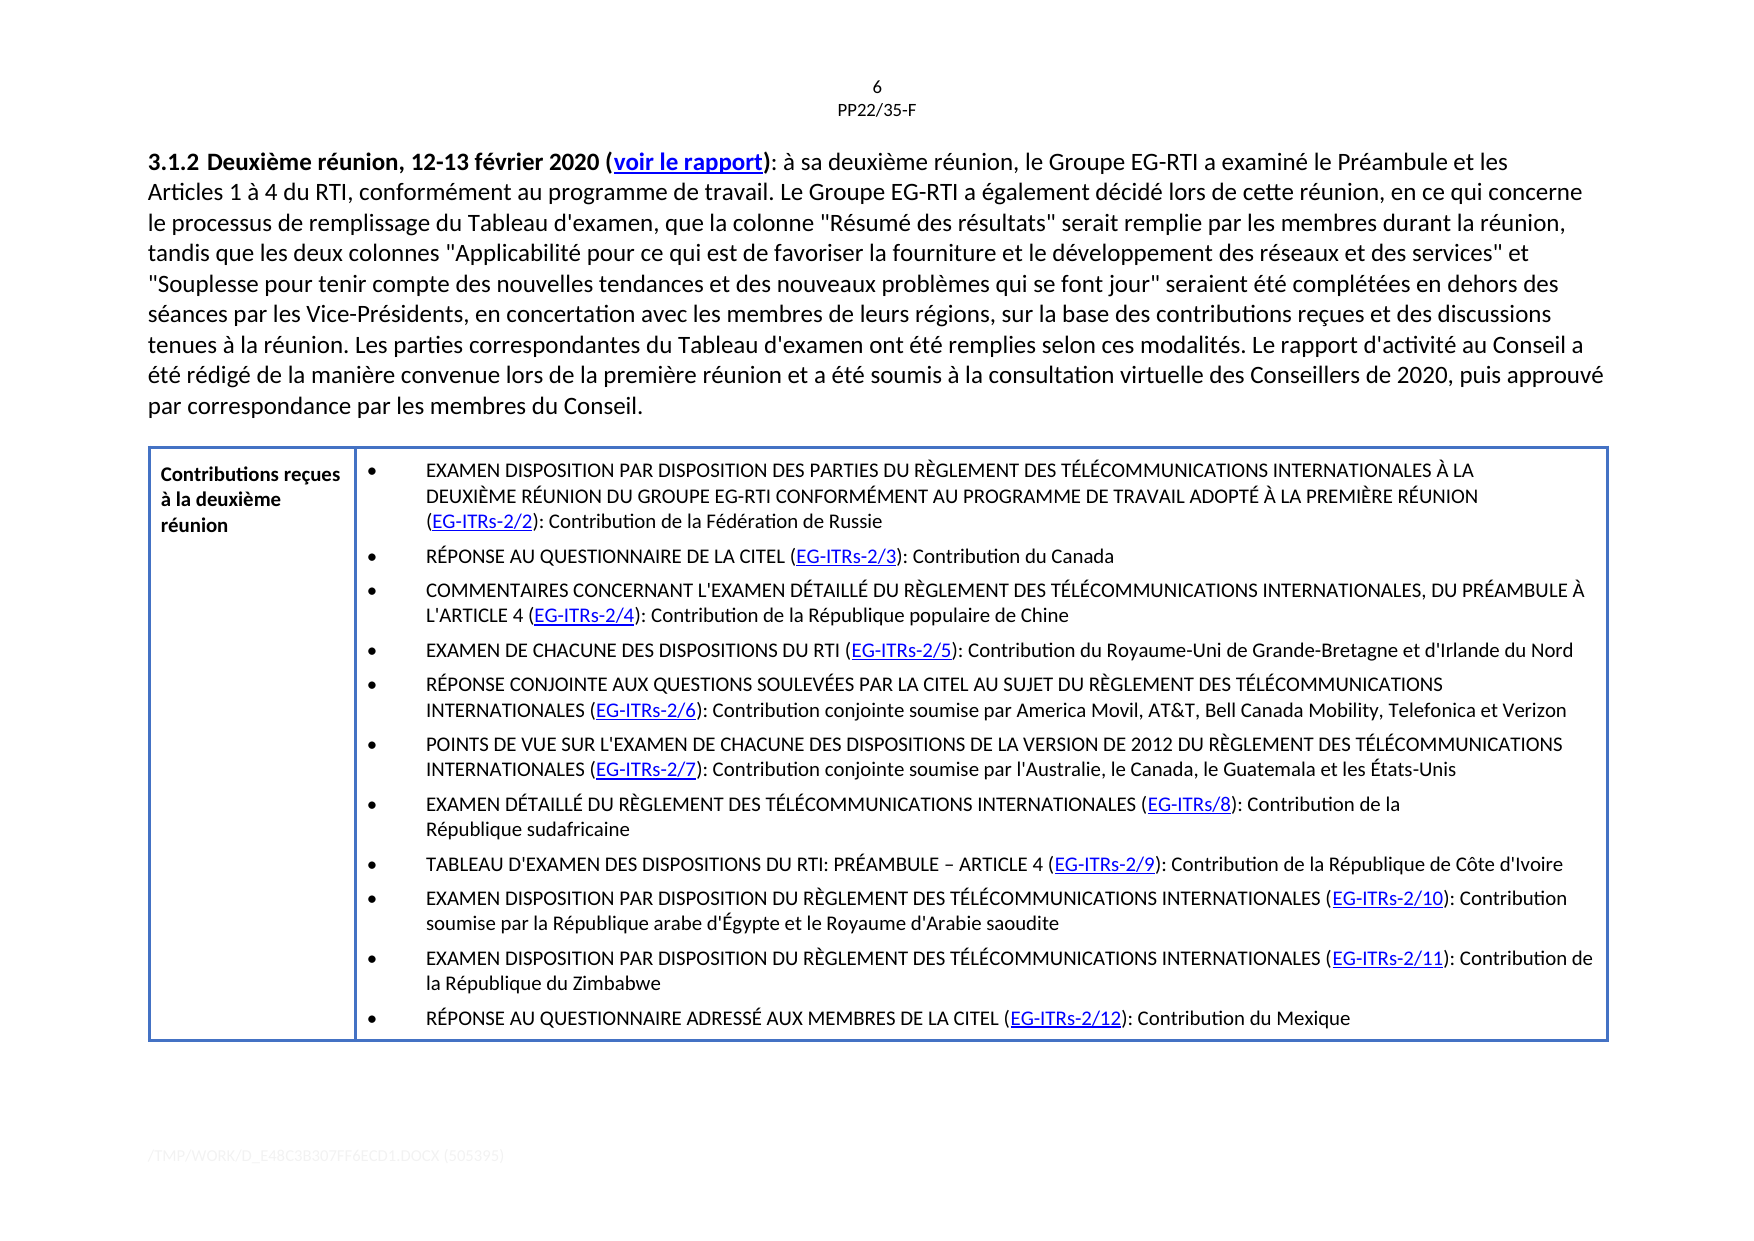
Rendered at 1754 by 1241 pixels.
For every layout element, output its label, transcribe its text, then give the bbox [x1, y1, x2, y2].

table_header Contributions reçues à la deuxième réunion [151, 449, 354, 1038]
table_header • EXAMEN DISPOSITION PAR DISPOSITION DES PARTIES DU RÈGLEMENT DES TÉLÉCOMMUNICATIONS INTERNATIONALES À LA DEUXIÈME RÉUNION DU GROUPE EG-RTI CONFORMÉMENT AU PROGRAMME DE TRAVAIL ADOPTÉ À LA PREMIÈRE RÉUNION (EG-ITRs-2/2): Contribution de la Fédération de Russie • RÉPONSE AU QUESTIONNAIRE DE LA CITEL (EG-ITRs-2/3): Contribution du Canada • COMMENTAIRES CONCERNANT L'EXAMEN DÉTAILLÉ DU RÈGLEMENT DES TÉLÉCOMMUNICATIONS INTERNATIONALES, DU PRÉAMBULE À L'ARTICLE 4 (EG-ITRs-2/4): Contribution de la République populaire de Chine • EXAMEN DE CHACUNE DES DISPOSITIONS DU RTI (EG-ITRs-2/5): Contribution du Royaume-Uni de Grande-Bretagne et d'Irlande du Nord • RÉPONSE CONJOINTE AUX QUESTIONS SOULEVÉES PAR LA CITEL AU SUJET DU RÈGLEMENT DES TÉLÉCOMMUNICATIONS INTERNATIONALES (EG-ITRs-2/6): Contribution conjointe soumise par America Movil, AT&T, Bell Canada Mobility, Telefonica et Verizon • POINTS DE VUE SUR L'EXAMEN DE CHACUNE DES DISPOSITIONS DE LA VERSION DE 2012 DU RÈGLEMENT DES TÉLÉCOMMUNICATIONS INTERNATIONALES (EG-ITRs-2/7): Contribution conjointe soumise par l'Australie, le Canada, le Guatemala et les États-Unis • EXAMEN DÉTAILLÉ DU RÈGLEMENT DES TÉLÉCOMMUNICATIONS INTERNATIONALES (EG-ITRs/8): Contribution de la République sudafricaine • TABLEAU D'EXAMEN DES DISPOSITIONS DU RTI: PRÉAMBULE – ARTICLE 4 (EG-ITRs-2/9): Contribution de la République de Côte d'Ivoire • EXAMEN DISPOSITION PAR DISPOSITION DU RÈGLEMENT DES TÉLÉCOMMUNICATIONS INTERNATIONALES (EG-ITRs-2/10): Contribution soumise par la République arabe d'Égypte et le Royaume d'Arabie saoudite • EXAMEN DISPOSITION PAR DISPOSITION DU RÈGLEMENT DES TÉLÉCOMMUNICATIONS INTERNATIONALES (EG-ITRs-2/11): Contribution de la République du Zimbabwe • RÉPONSE AU QUESTIONNAIRE ADRESSÉ AUX MEMBRES DE LA CITEL (EG-ITRs-2/12): Contribution du Mexique [357, 449, 1606, 1038]
text 3.1.2 Deuxième réunion, 12-13 février 2020 (voir le rapport): à sa deuxième réunion, le Groupe EG-RTI a examiné le Préambule et les Articles 1 à 4 du RTI, conformément au programme de travail. Le Groupe EG-RTI a également décidé lors de cette réunion, en ce qui concerne le processus de remplissage du Tableau d'examen, que la colonne "Résumé des résultats" serait remplie par les membres durant la réunion, tandis que les deux colonnes "Applicabilité pour ce qui est de favoriser la fourniture et le développement des réseaux et des services" et "Souplesse pour tenir compte des nouvelles tendances et des nouveaux problèmes qui se font jour" seraient été complétées en dehors des séances par les Vice-Présidents, en concertation avec les membres de leurs régions, sur la base des contributions reçues et des discussions tenues à la réunion. Les parties correspondantes du Tableau d'examen ont été remplies selon ces modalités. Le rapport d'activité au Conseil a été rédigé de la manière convenue lors de la première réunion et a été soumis à la consultation virtuelle des Conseillers de 2020, puis approuvé par correspondance par les membres du Conseil. [148, 146, 1606, 421]
